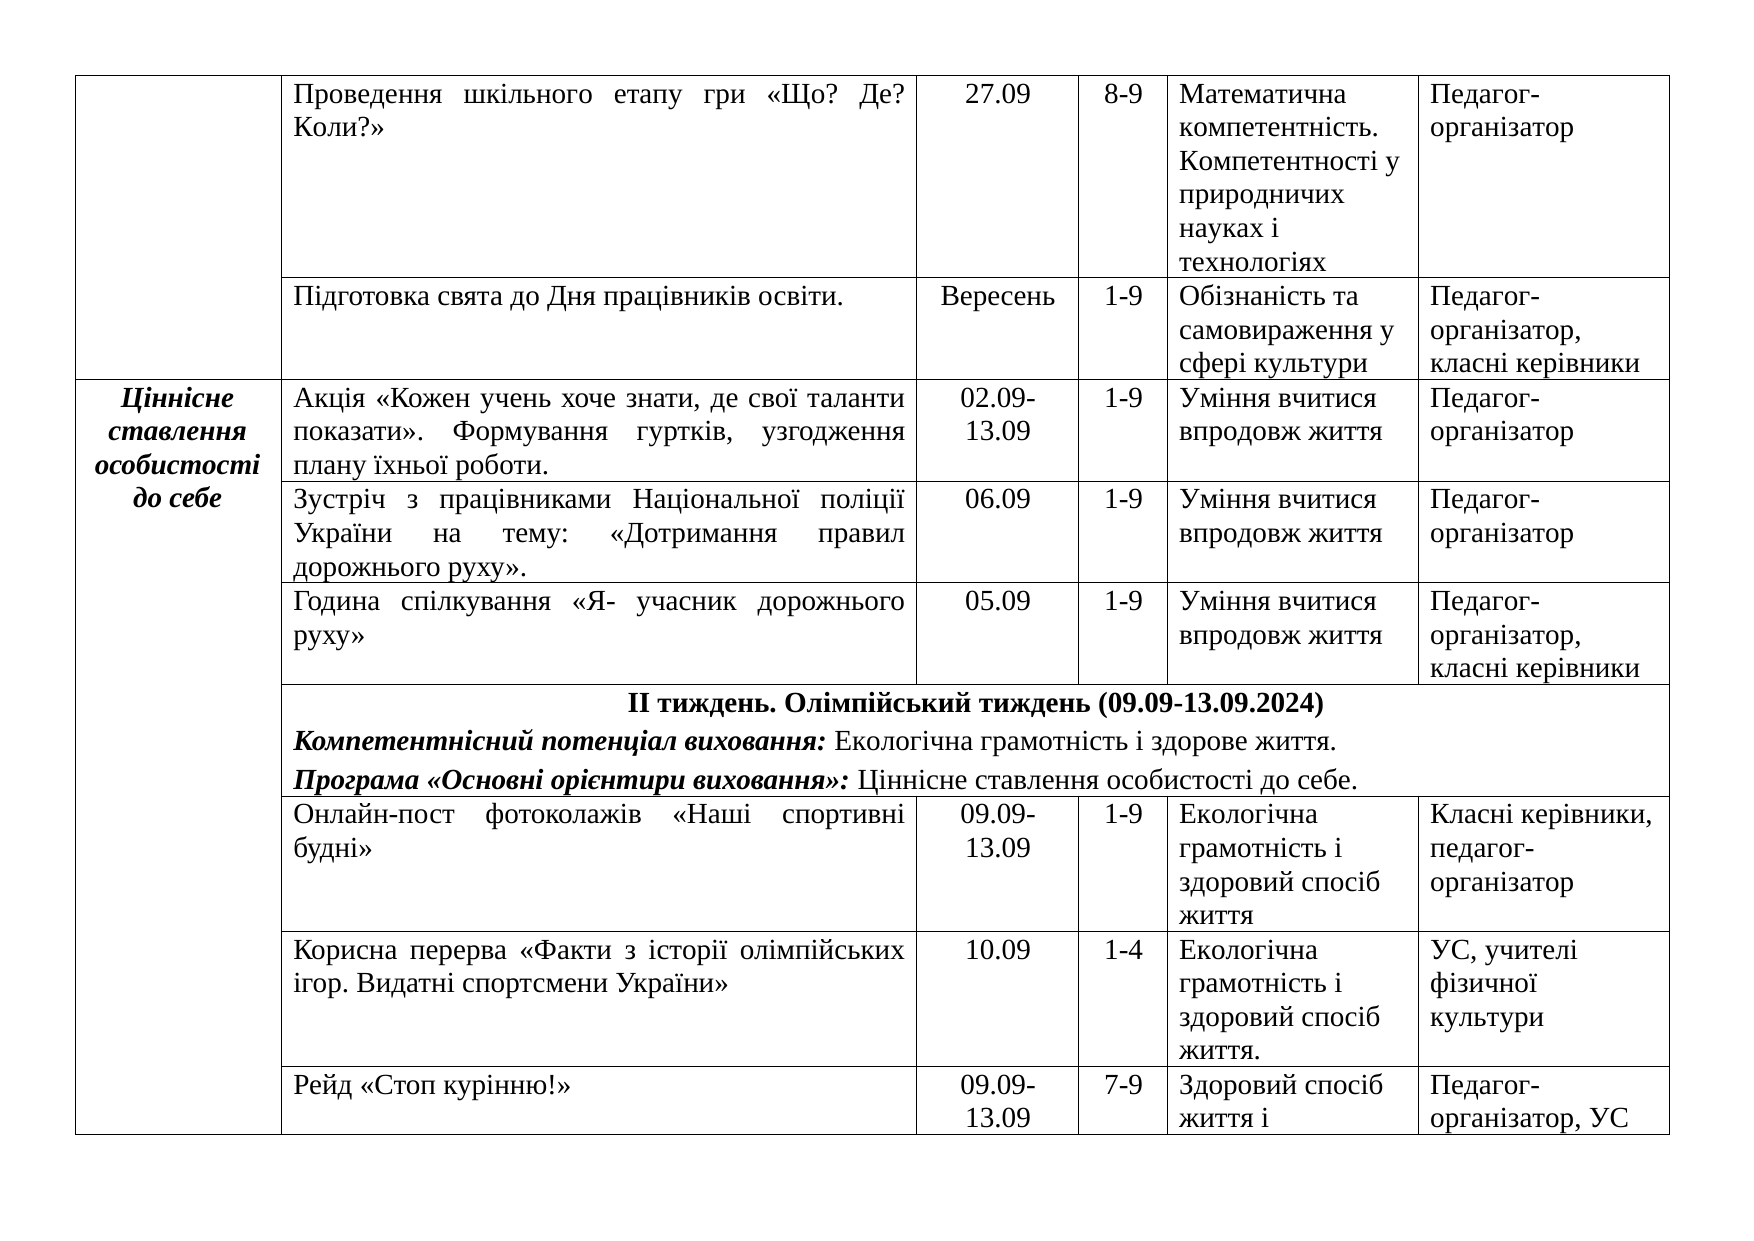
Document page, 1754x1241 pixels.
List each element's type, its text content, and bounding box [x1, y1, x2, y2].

table_cell Зустріч з працівниками Національної поліції України на тему: «Дотримання правил дорожнього руху». [282, 482, 916, 582]
table_cell Проведення шкільного етапу гри «Що? Де? Коли?» [282, 76, 916, 277]
table_cell Педагог-організатор [1419, 482, 1669, 582]
table_cell Педагог-організатор, класні керівники [1419, 583, 1669, 684]
table_cell 1-9 [1079, 583, 1167, 684]
table_cell 27.09 [917, 76, 1078, 277]
table_cell 1-9 [1079, 278, 1167, 379]
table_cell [1419, 1067, 1669, 1134]
table_cell Екологічна грамотність і здоровий спосіб життя [1168, 797, 1418, 931]
table_cell Година спілкування «Я- учасник дорожнього руху» [282, 583, 916, 684]
table_cell Корисна перерва «Факти з історії олімпійських ігор. Видатні спортсмени України» [282, 932, 916, 1066]
table_cell 09.09-13.09 [917, 797, 1078, 931]
table_cell 1-4 [1079, 932, 1167, 1066]
table_cell 1-9 [1079, 380, 1167, 481]
table_cell Педагог-організатор [1419, 380, 1669, 481]
table_cell Вересень [917, 278, 1078, 379]
table_cell Ціннісне ставлення особистості до себе [76, 380, 281, 1134]
table_cell 10.09 [917, 932, 1078, 1066]
table_cell Педагог-організатор, класні керівники [1419, 278, 1669, 379]
table_cell Уміння вчитися впродовж життя [1168, 583, 1418, 684]
table_cell Онлайн-пост фотоколажів «Наші спортивні будні» [282, 797, 916, 931]
table_cell 1-9 [1079, 482, 1167, 582]
table_cell Акція «Кожен учень хоче знати, де свої таланти показати». Формування гуртків, узгодження плану їхньої роботи. [282, 380, 916, 481]
table_cell Уміння вчитися впродовж життя [1168, 380, 1418, 481]
table_cell ІІ тиждень. Олімпійський тиждень (09.09-13.09.2024) Компетентнісний потенціал виховання: Екологічна грамотність і здорове життя. Програма «Основні орієнтири виховання»: Ціннісне ставлення особистості до себе. [282, 685, 1669, 796]
table_cell УС, учителі фізичної культури [1419, 932, 1669, 1066]
table_cell 02.09-13.09 [917, 380, 1078, 481]
table_cell 8-9 [1079, 76, 1167, 277]
table_cell 7-9 [1079, 1067, 1167, 1134]
table_cell 09.09-13.09 [917, 1067, 1078, 1134]
table_cell 06.09 [917, 482, 1078, 582]
table_cell 1-9 [1079, 797, 1167, 931]
table_cell Уміння вчитися впродовж життя [1168, 482, 1418, 582]
table_cell Класні керівники, педагог-організатор [1419, 797, 1669, 931]
table_cell 05.09 [917, 583, 1078, 684]
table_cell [1168, 278, 1418, 379]
table_cell Педагог-організатор [1419, 76, 1669, 277]
table_cell Підготовка свята до Дня працівників освіти. [282, 278, 916, 379]
table_cell Математична компетентність. Компетентності у природничих науках і технологіях [1168, 76, 1418, 277]
table_cell Екологічна грамотність і здоровий спосіб життя. [1168, 932, 1418, 1066]
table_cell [1168, 1067, 1418, 1134]
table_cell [282, 1067, 916, 1134]
